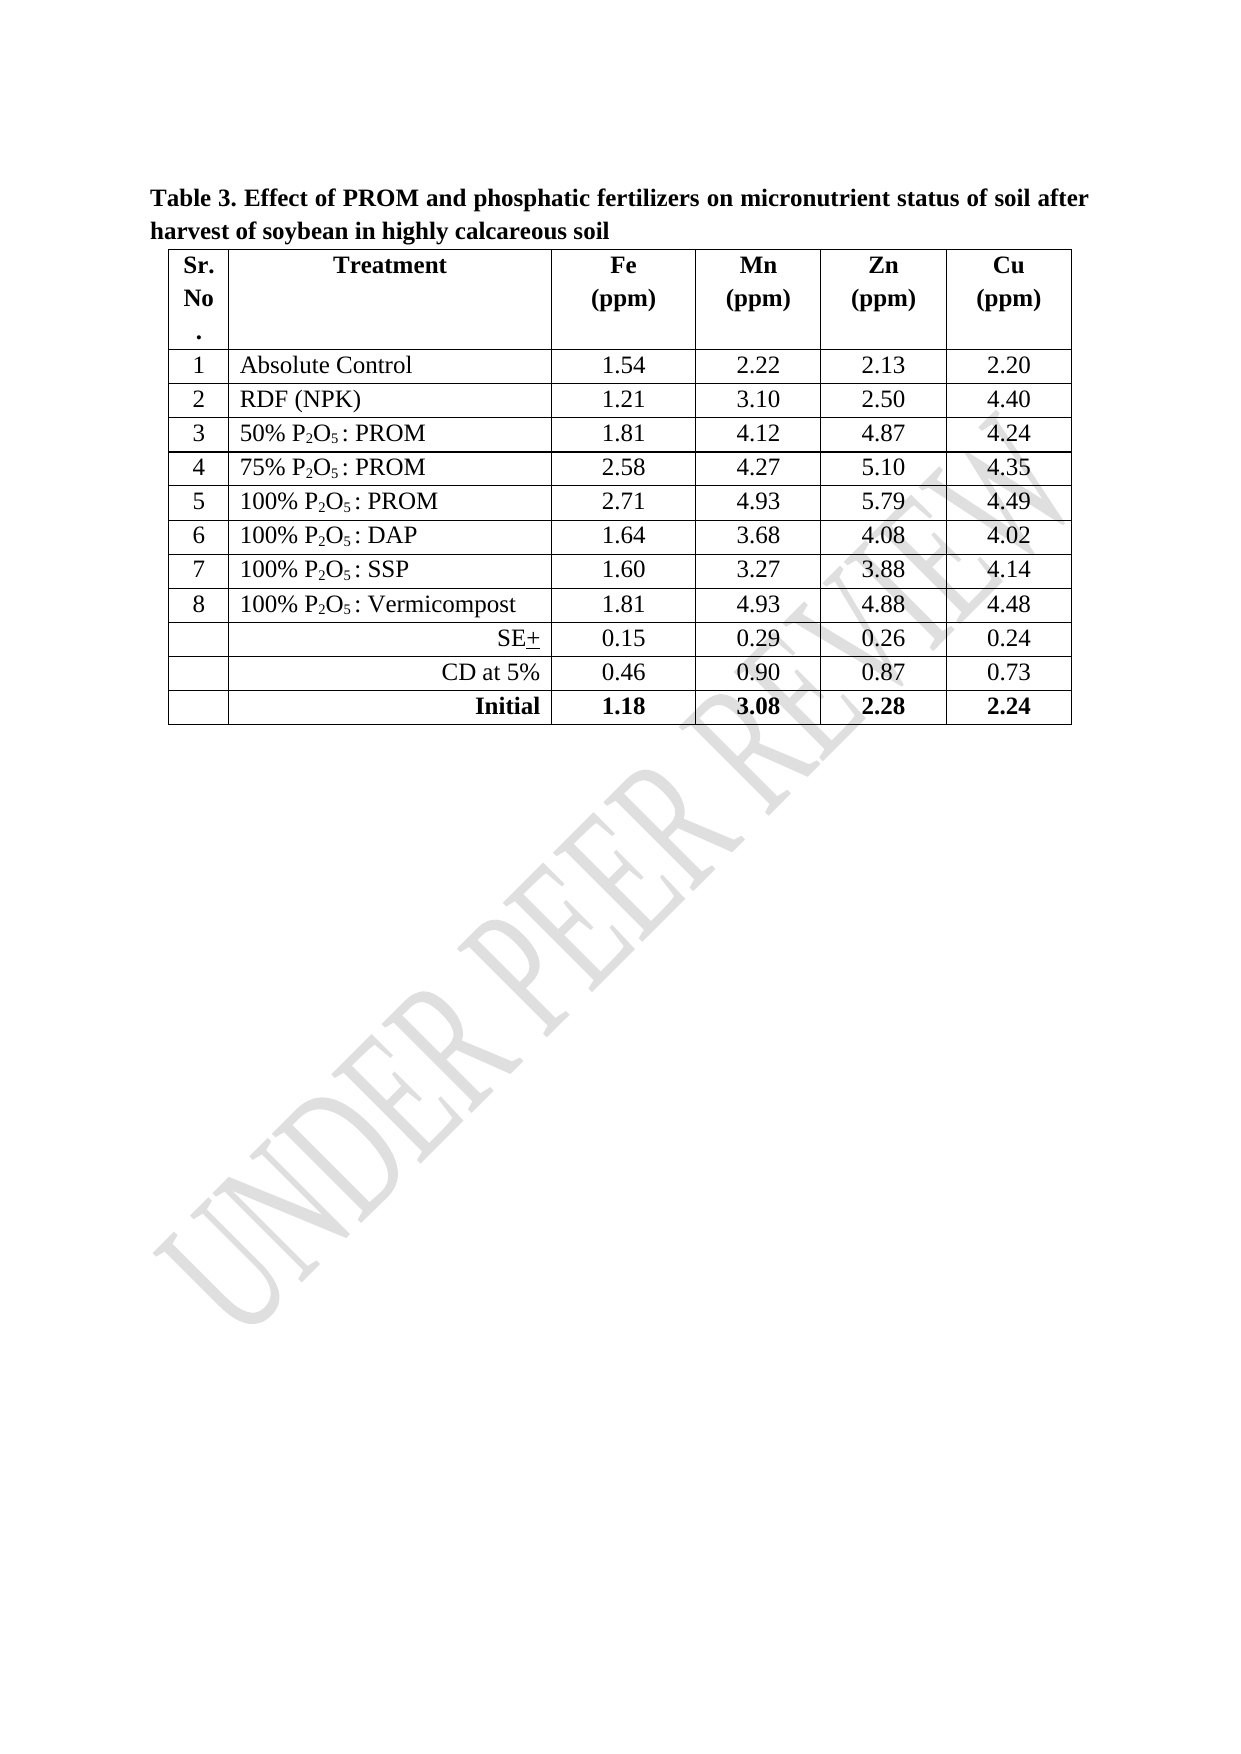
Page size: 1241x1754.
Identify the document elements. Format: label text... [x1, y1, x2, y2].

table_cell 100% P2O5 : PROM [229, 486, 551, 519]
table_cell 100% P2O5 : Vermicompost [229, 589, 551, 622]
table_cell 75% P2O5 : PROM [229, 453, 551, 485]
table_cell 0.24 [947, 623, 1071, 656]
table_cell 4.02 [947, 521, 1071, 553]
table_cell 8 [169, 589, 228, 622]
table_cell 7 [169, 555, 228, 588]
table_cell 2.24 [947, 691, 1071, 724]
table_cell 100% P2O5 : SSP [229, 555, 551, 588]
table_cell 0.73 [947, 657, 1071, 690]
table_cell 4.88 [821, 589, 946, 622]
table_cell 4.40 [947, 384, 1071, 417]
table_cell 3.88 [821, 555, 946, 588]
table_cell [169, 623, 228, 656]
table_cell SE+ [229, 623, 551, 656]
table_header Cu (ppm) [947, 250, 1071, 349]
table_cell Absolute Control [229, 350, 551, 383]
table_cell 1.60 [552, 555, 695, 588]
table_cell 2.22 [696, 350, 820, 383]
table_cell 1 [169, 350, 228, 383]
table_cell 2 [169, 384, 228, 417]
table_cell 5.79 [821, 486, 946, 519]
table_cell 4.49 [947, 486, 1071, 519]
table_cell 4.12 [696, 418, 820, 451]
table_cell 3.08 [696, 691, 820, 724]
table_cell 50% P2O5 : PROM [229, 418, 551, 451]
table_cell 4.93 [696, 589, 820, 622]
table_cell 1.54 [552, 350, 695, 383]
table_cell 4.27 [696, 453, 820, 485]
table_header Treatment [229, 250, 551, 349]
table_cell 3.10 [696, 384, 820, 417]
table_cell 2.28 [821, 691, 946, 724]
table_cell 4.08 [821, 521, 946, 553]
table_header Fe (ppm) [552, 250, 695, 349]
text Table 3. Effect of PROM and phosphatic fertilizers on micronutrient status of soil after harvest of soybean in highly calcareous soil [150, 183, 1090, 245]
table_cell 0.29 [696, 623, 820, 656]
table_cell 5.10 [821, 453, 946, 485]
table_cell 4.35 [947, 453, 1071, 485]
table_cell 1.18 [552, 691, 695, 724]
table_cell 0.46 [552, 657, 695, 690]
table_cell Initial [229, 691, 551, 724]
table_header Mn (ppm) [696, 250, 820, 349]
table_cell 3 [169, 418, 228, 451]
table_cell 0.90 [696, 657, 820, 690]
table_cell 5 [169, 486, 228, 519]
table_cell 4.24 [947, 418, 1071, 451]
table_cell 1.81 [552, 589, 695, 622]
table_cell [169, 657, 228, 690]
table_header Sr. No. [169, 250, 228, 349]
table_cell 3.68 [696, 521, 820, 553]
table_cell 4.87 [821, 418, 946, 451]
table_cell 1.21 [552, 384, 695, 417]
table_cell 2.71 [552, 486, 695, 519]
table_cell 6 [169, 521, 228, 553]
table_cell 2.13 [821, 350, 946, 383]
table_cell 0.26 [821, 623, 946, 656]
table_cell 1.64 [552, 521, 695, 553]
table_cell 4.93 [696, 486, 820, 519]
table_header Zn (ppm) [821, 250, 946, 349]
table_cell 0.87 [821, 657, 946, 690]
table_cell 2.20 [947, 350, 1071, 383]
table_cell 1.81 [552, 418, 695, 451]
table_cell 4.48 [947, 589, 1071, 622]
table_cell [169, 691, 228, 724]
table_cell 4.14 [947, 555, 1071, 588]
table_cell 4 [169, 453, 228, 485]
table_cell 2.50 [821, 384, 946, 417]
table_cell 3.27 [696, 555, 820, 588]
table_cell RDF (NPK) [229, 384, 551, 417]
table_cell 100% P2O5 : DAP [229, 521, 551, 553]
table_cell 2.58 [552, 453, 695, 485]
table_cell 0.15 [552, 623, 695, 656]
table_cell CD at 5% [229, 657, 551, 690]
